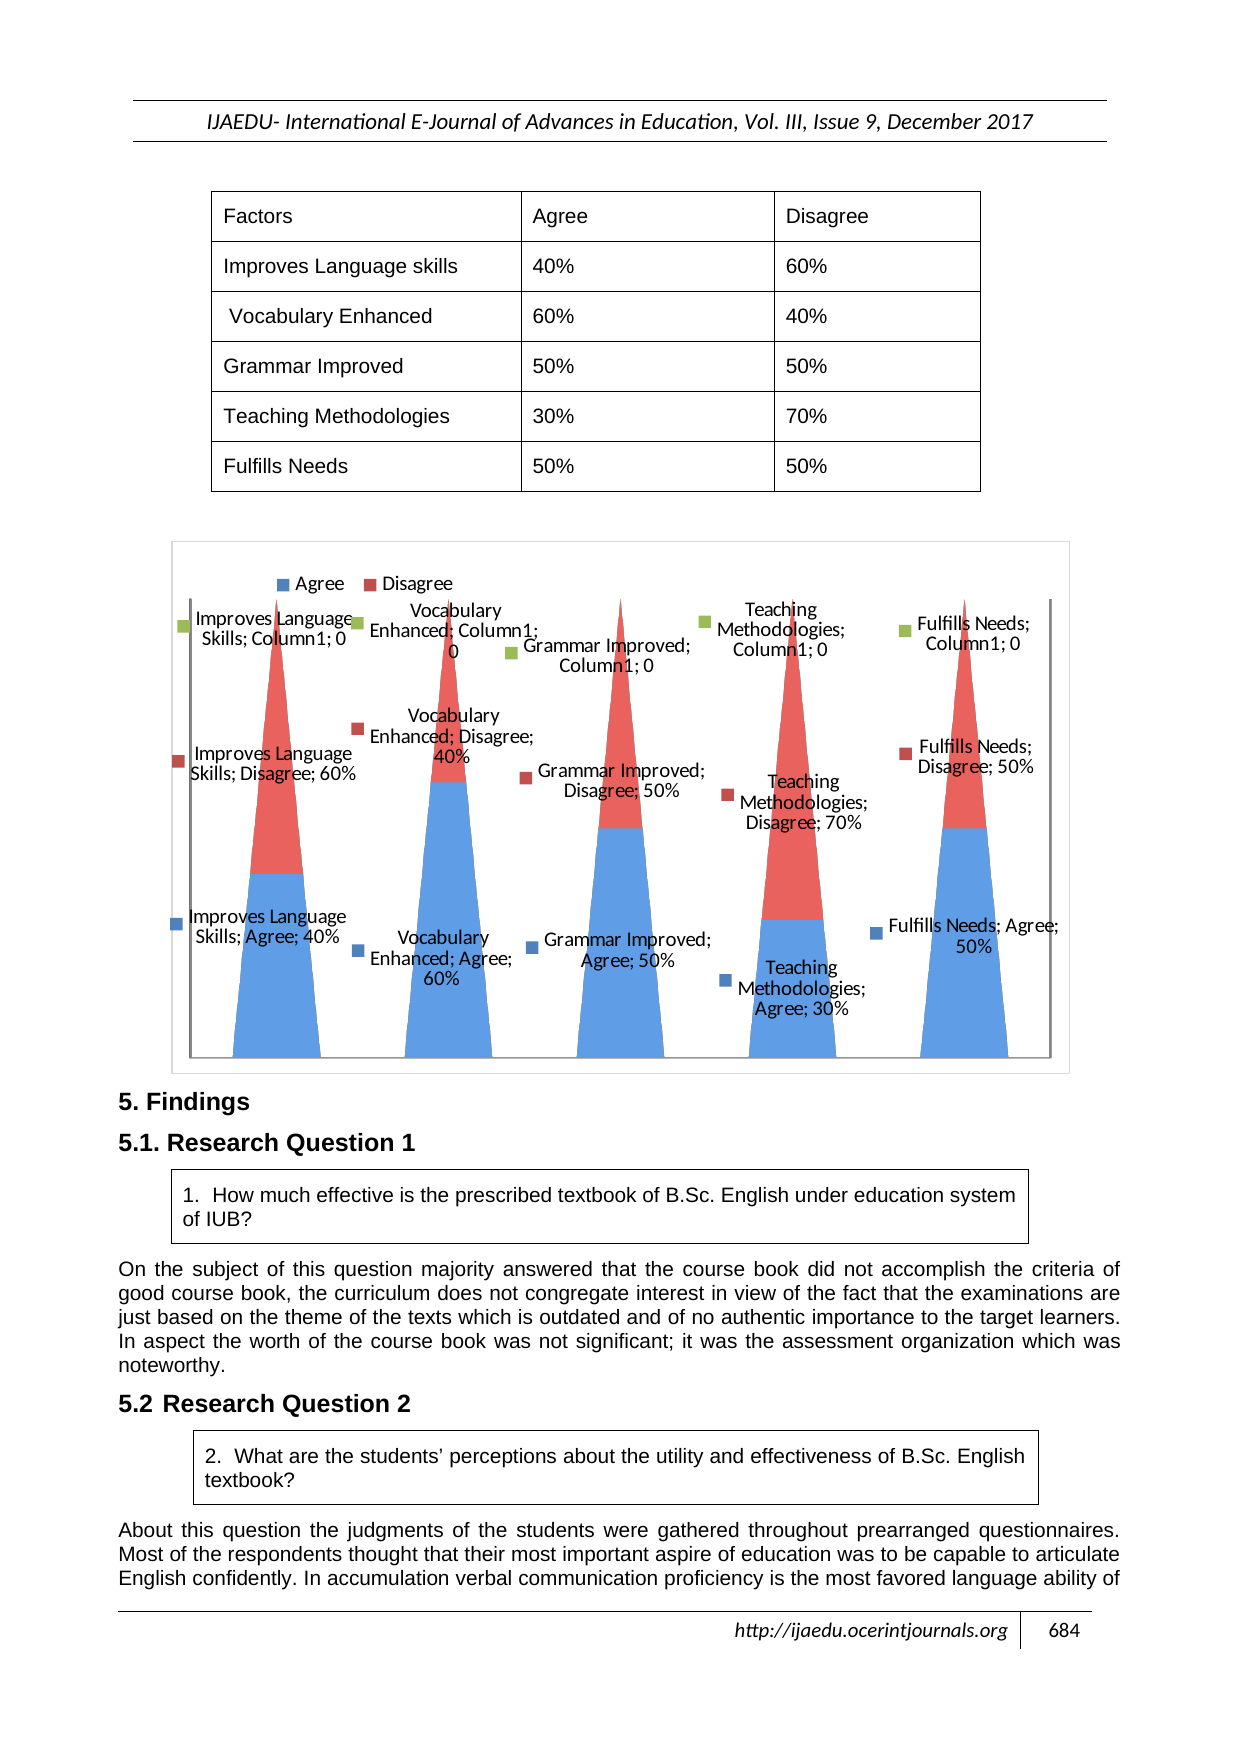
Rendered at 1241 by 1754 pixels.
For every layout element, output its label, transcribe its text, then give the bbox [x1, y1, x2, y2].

table_cell 70% [775, 392, 980, 441]
table_header How much effective is the prescribed textbook of B.Sc. English under education system of IUB? [172, 1170, 1028, 1243]
text 5.1. Research Question 1 [118, 1128, 1122, 1157]
text On the subject of this question majority answered that the course book did not accomplish the criteria of good course book, the curriculum does not congregate interest in view of the fact that the examinations are just based on the theme of the texts which is outdated and of no authentic importance to the target learners. In aspect the worth of the course book was not significant; it was the assessment organization which was noteworthy. [118, 1257, 1122, 1377]
table_cell 50% [522, 342, 774, 391]
table_header What are the students’ perceptions about the utility and effectiveness of B.Sc. English textbook? [194, 1431, 1038, 1504]
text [118, 1518, 1122, 1590]
table_cell Improves Language skills [212, 242, 521, 291]
list Research Question 2 [118, 1389, 1122, 1418]
table_cell 50% [775, 442, 980, 491]
table_cell 50% [522, 442, 774, 491]
table_cell Vocabulary Enhanced [212, 292, 521, 341]
table_cell 50% [775, 342, 980, 391]
table_cell 60% [522, 292, 774, 341]
table_cell 40% [775, 292, 980, 341]
table_header Disagree [775, 192, 980, 241]
table_header Agree [522, 192, 774, 241]
table_cell Fulfills Needs [212, 442, 521, 491]
table_cell Grammar Improved [212, 342, 521, 391]
table_cell 40% [522, 242, 774, 291]
text 5. Findings [118, 1087, 1122, 1116]
table_cell 30% [522, 392, 774, 441]
table_header Factors [212, 192, 521, 241]
table_cell 60% [775, 242, 980, 291]
table_cell Teaching Methodologies [212, 392, 521, 441]
